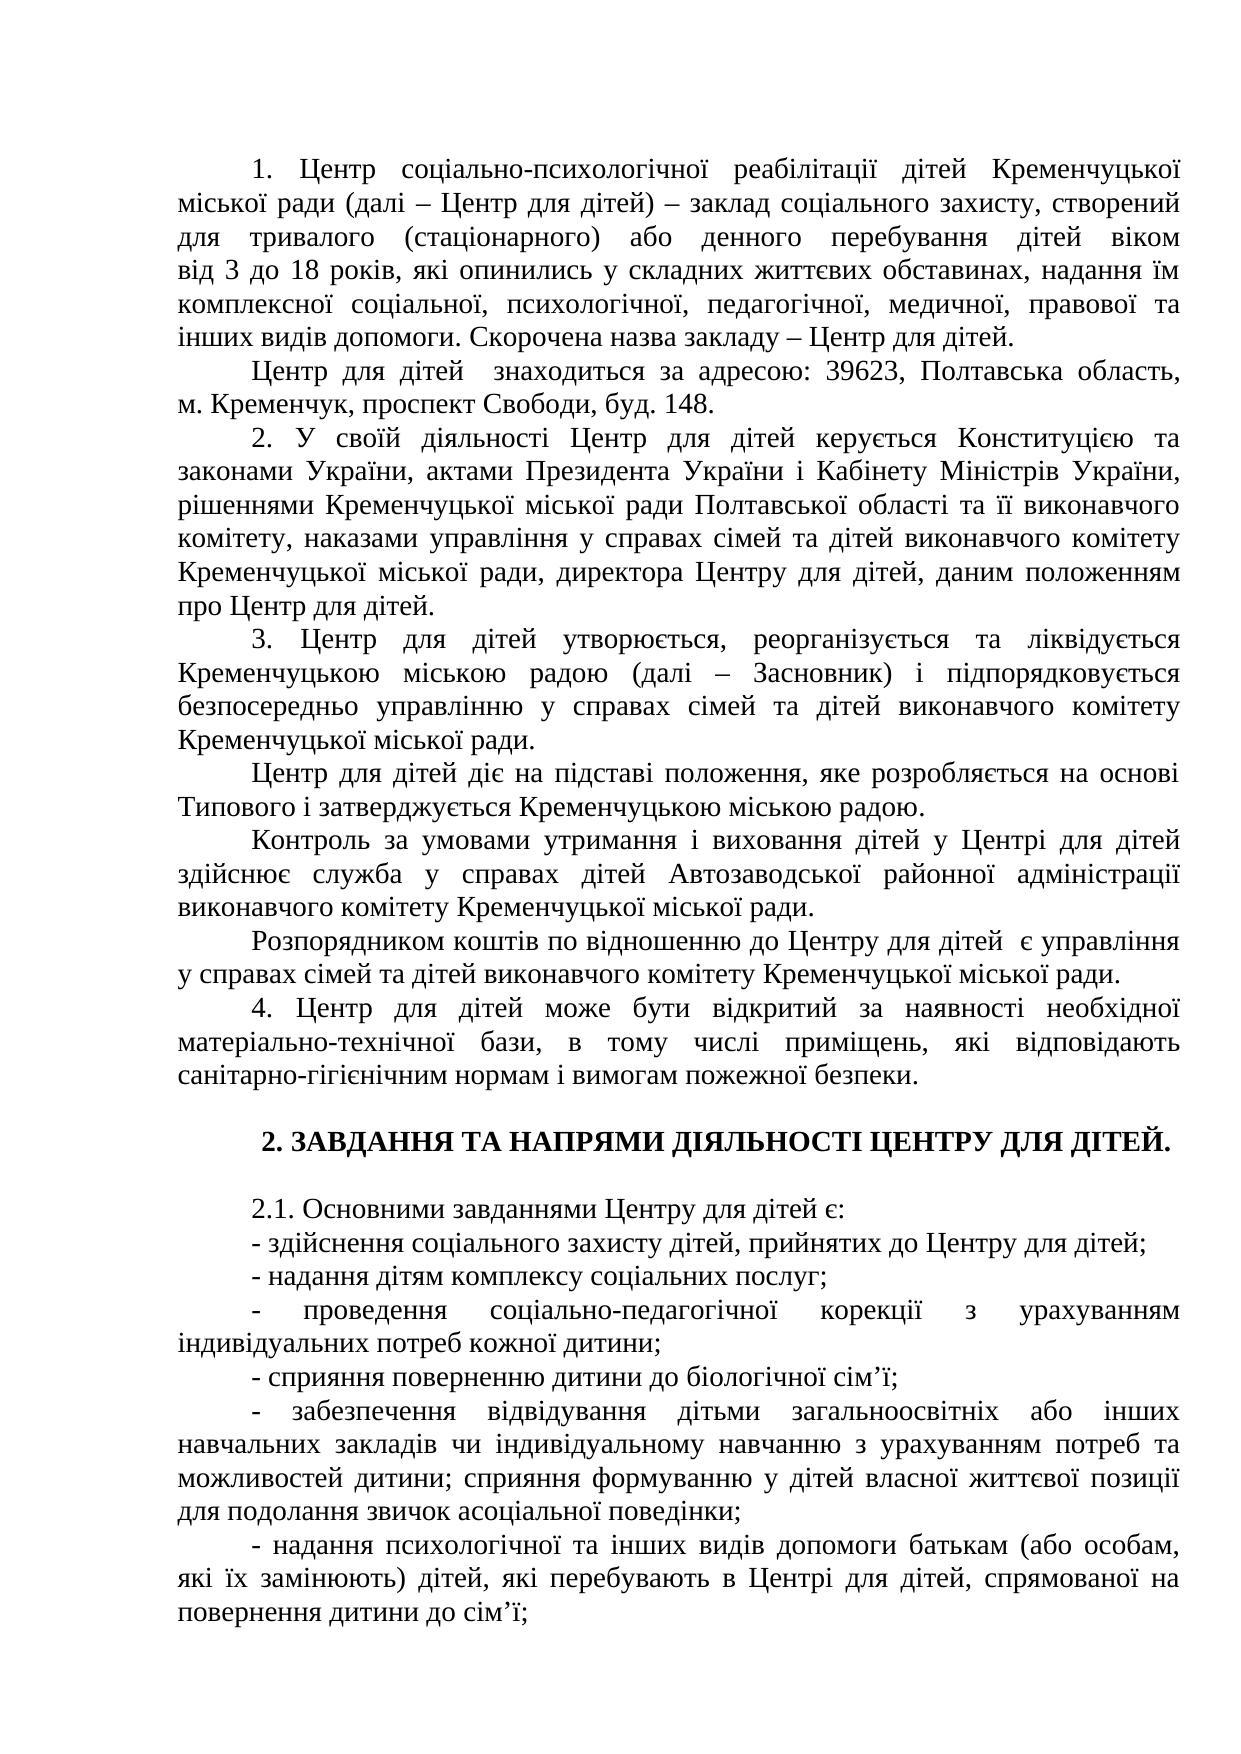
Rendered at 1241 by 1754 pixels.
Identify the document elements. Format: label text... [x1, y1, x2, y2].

text Центр для дітей діє на підставі положення, яке розробляється на основі Типового і затверджується Кременчуцькою міською радою. [177, 755, 1181, 822]
text - надання дітям комплексу соціальних послуг; [177, 1258, 1181, 1292]
text Контроль за умовами утримання і виховання дітей у Центрі для дітей здійснює служба у справах дітей Автозаводської районної адміністрації виконавчого комітету Кременчуцької міської ради. [177, 822, 1181, 923]
list ЗАВДАННЯ ТА НАПРЯМИ ДІЯЛЬНОСТІ ЦЕНТРУ ДЛЯ ДІТЕЙ. [251, 1124, 1181, 1158]
list Центр для дітей утворюється, реорганізується та ліквідується Кременчуцькою міською радою (далі – Засновник) і підпорядковується безпосередньо управлінню у справах сімей та дітей виконавчого комітету Кременчуцької міської ради. [177, 621, 1181, 755]
text - сприяння поверненню дитини до біологічної сім’ї; [177, 1359, 1181, 1393]
text - надання психологічної та інших видів допомоги батькам (або особам, які їх замінюють) дітей, які перебувають в Центрі для дітей, спрямованої на повернення дитини до сім’ї; [177, 1527, 1181, 1627]
list Центр соціально-психологічної реабілітації дітей Кременчуцької міської ради (далі – Центр для дітей) – заклад соціального захисту, створений для тривалого (стаціонарного) або денного перебування дітей віком від 3 до 18 років, які опинились у складних життєвих обставинах, надання їм комплексної соціальної, психологічної, педагогічної, медичної, правової та інших видів допомоги. Скорочена назва закладу – Центр для дітей. [177, 152, 1181, 353]
text Центр для дітей знаходиться за адресою: 39623, Полтавська область, м. Кременчук, проспект Свободи, буд. 148. [177, 353, 1181, 420]
list Центр для дітей може бути відкритий за наявності необхідної матеріально-технічної бази, в тому числі приміщень, які відповідають санітарно-гігієнічним нормам і вимогам пожежної безпеки. [177, 990, 1181, 1091]
list У своїй діяльності Центр для дітей керується Конституцією та законами України, актами Президента України і Кабінету Міністрів України, рішеннями Кременчуцької міської ради Полтавської області та її виконавчого комітету, наказами управління у справах сімей та дітей виконавчого комітету Кременчуцької міської ради, директора Центру для дітей, даним положенням про Центр для дітей. [177, 420, 1181, 621]
text - здійснення соціального захисту дітей, прийнятих до Центру для дітей; [177, 1225, 1181, 1258]
text 2.1. Основними завданнями Центру для дітей є: [177, 1191, 1181, 1225]
text - проведення соціально-педагогічної корекції з урахуванням індивідуальних потреб кожної дитини; [177, 1292, 1181, 1359]
text - забезпечення відвідування дітьми загальноосвітніх або інших навчальних закладів чи індивідуальному навчанню з урахуванням потреб та можливостей дитини; сприяння формуванню у дітей власної життєвої позиції для подолання звичок асоціальної поведінки; [177, 1393, 1181, 1527]
text Розпорядником коштів по відношенню до Центру для дітей є управління у справах сімей та дітей виконавчого комітету Кременчуцької міської ради. [177, 923, 1181, 990]
